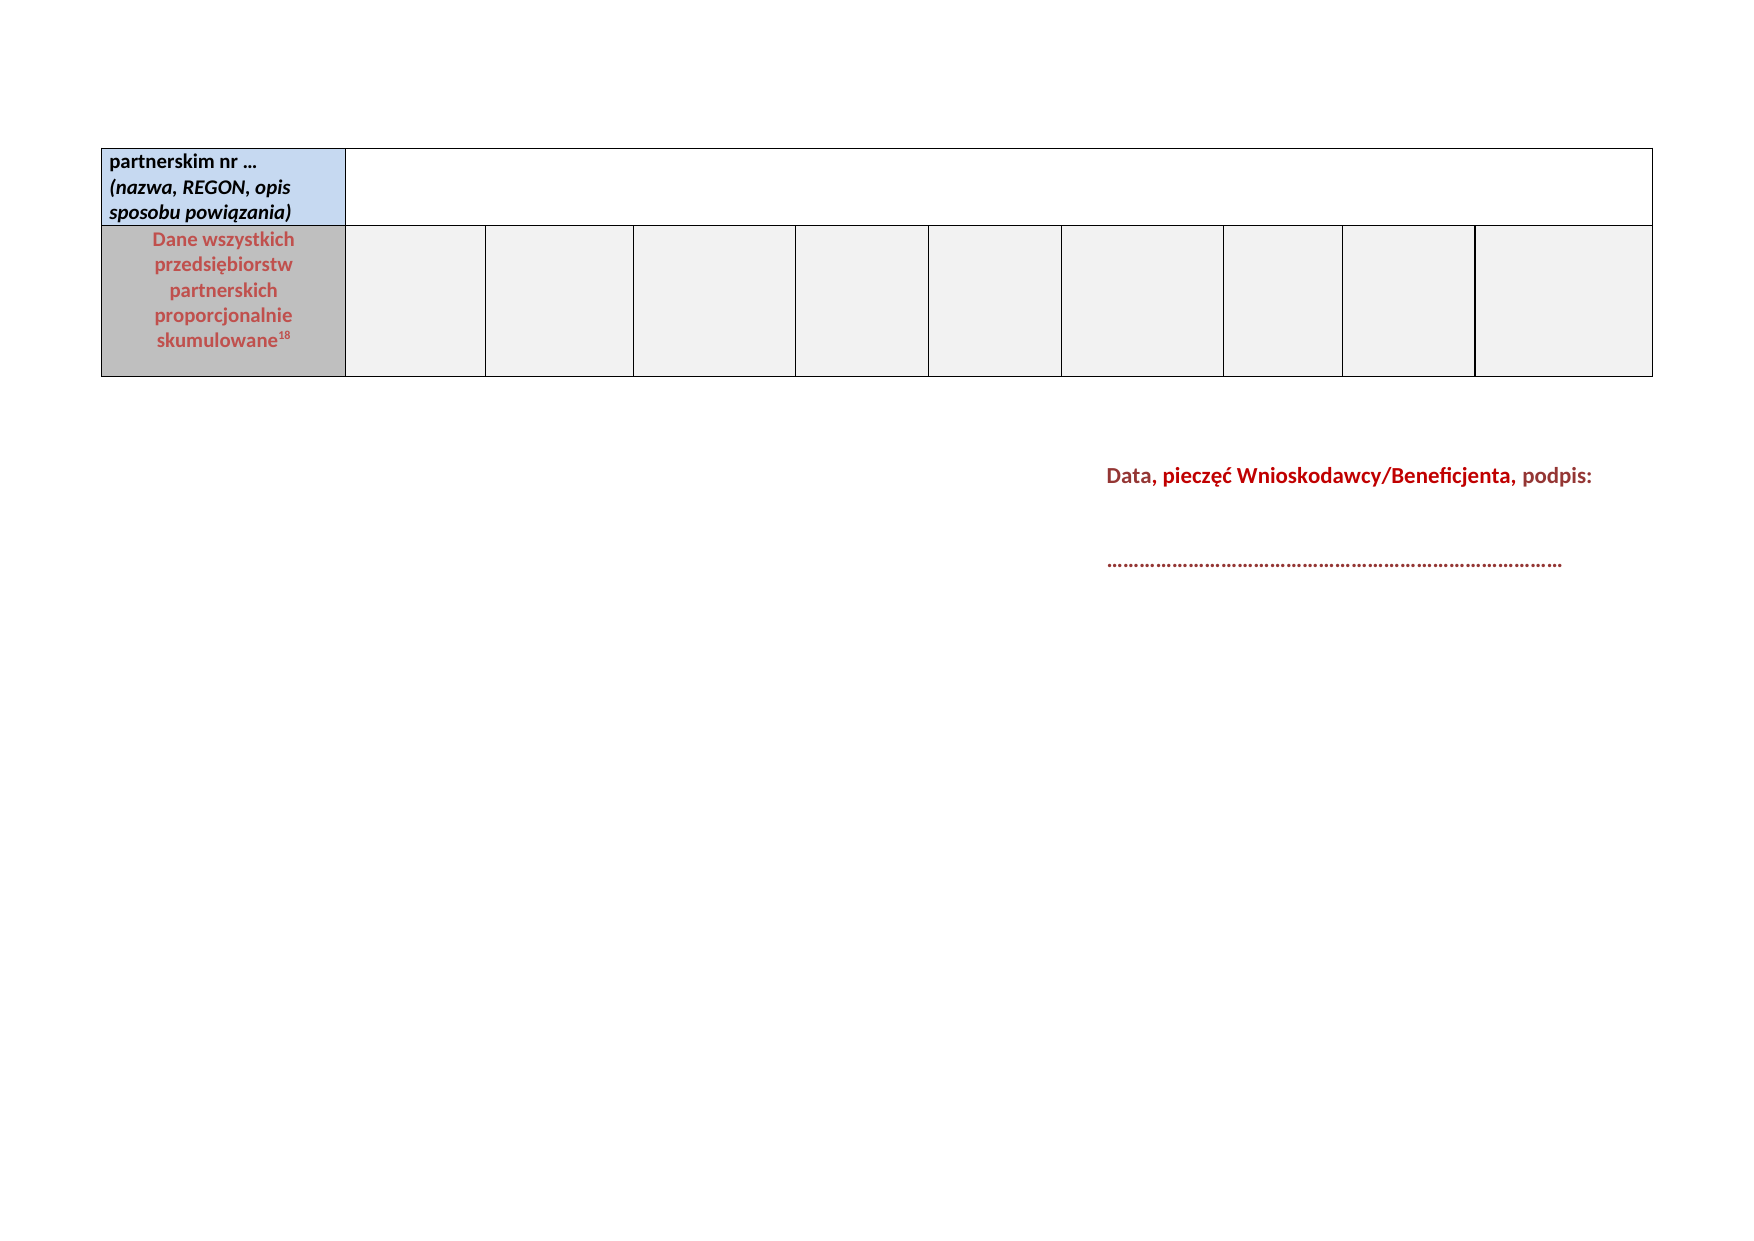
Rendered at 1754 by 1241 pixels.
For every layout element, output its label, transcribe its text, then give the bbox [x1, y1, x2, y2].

table_cell [796, 226, 928, 376]
table_cell [634, 226, 795, 376]
table_cell [929, 226, 1061, 376]
table_cell [486, 226, 633, 376]
table_cell [346, 226, 485, 376]
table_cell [102, 149, 345, 225]
table_cell [1343, 226, 1474, 376]
table_cell [1062, 226, 1223, 376]
text ………………………………………………………………………… [1106, 545, 1606, 573]
table_cell [1476, 226, 1652, 376]
table_cell Dane wszystkich przedsiębiorstw partnerskich proporcjonalnie skumulowane [102, 226, 345, 376]
table_cell [346, 149, 1652, 225]
text Data, pieczęć Wnioskodawcy/Beneficjenta, podpis: [1106, 461, 1606, 489]
table_cell [1224, 226, 1342, 376]
